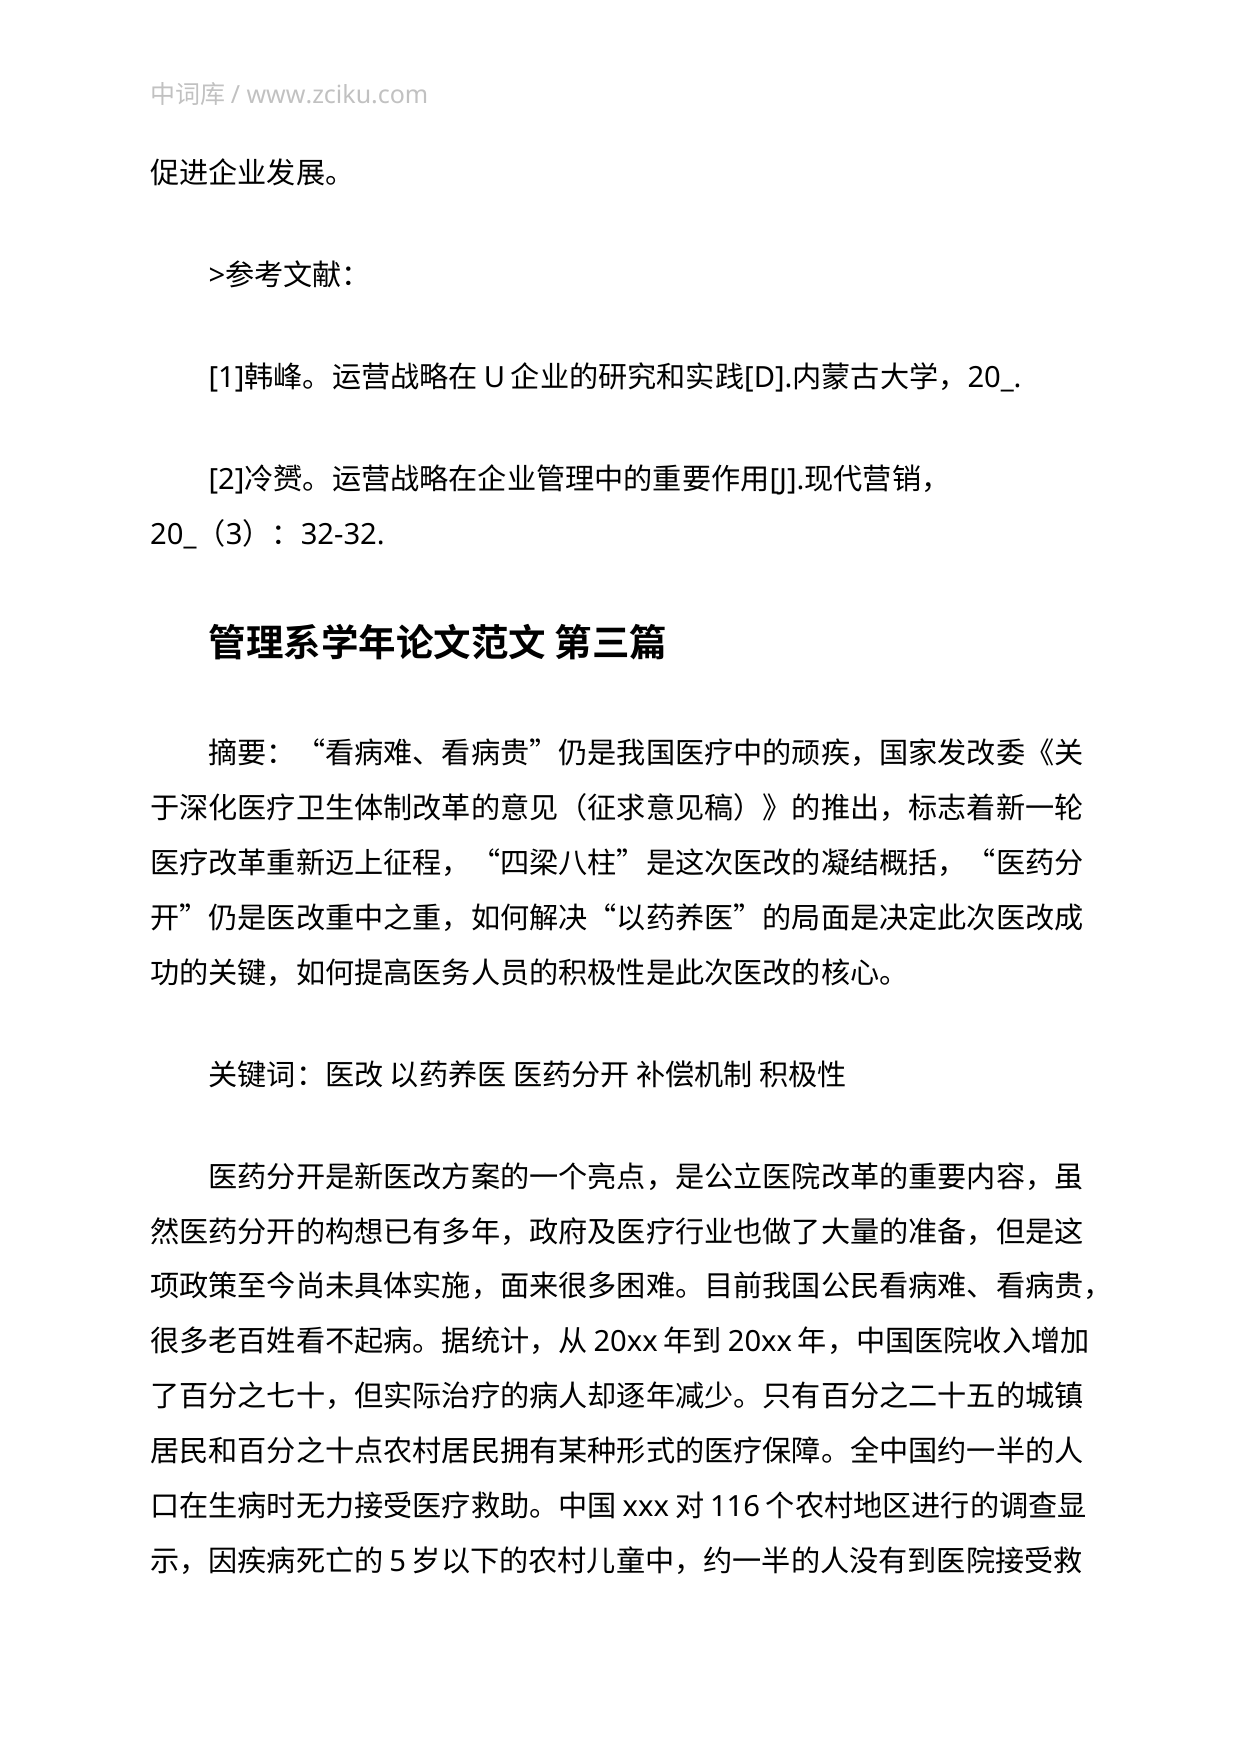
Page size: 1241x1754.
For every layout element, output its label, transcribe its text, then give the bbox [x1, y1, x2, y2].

text [1]韩峰。运营战略在U企业的研究和实践[D].内蒙古大学，20_. [150, 354, 1090, 396]
text 摘要：“看病难、看病贵”仍是我国医疗中的顽疾，国家发改委《关于深化医疗卫生体制改革的意见（征求意见稿）》的推出，标志着新一轮医疗改革重新迈上征程，“四梁八柱”是这次医改的凝结概括，“医药分开”仍是医改重中之重，如何解决“以药养医”的局面是决定此次医改成功的关键，如何提高医务人员的积极性是此次医改的核心。 [150, 730, 1090, 992]
text [2]冷赟。运营战略在企业管理中的重要作用[J].现代营销，20_（3）：32-32. [150, 456, 1090, 553]
text 管理系学年论文范文 第三篇 [150, 613, 1090, 667]
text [150, 150, 1090, 192]
text 关键词：医改 以药养医 医药分开 补偿机制 积极性 [150, 1051, 1090, 1094]
text >参考文献： [150, 252, 1090, 294]
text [150, 1153, 1090, 1580]
